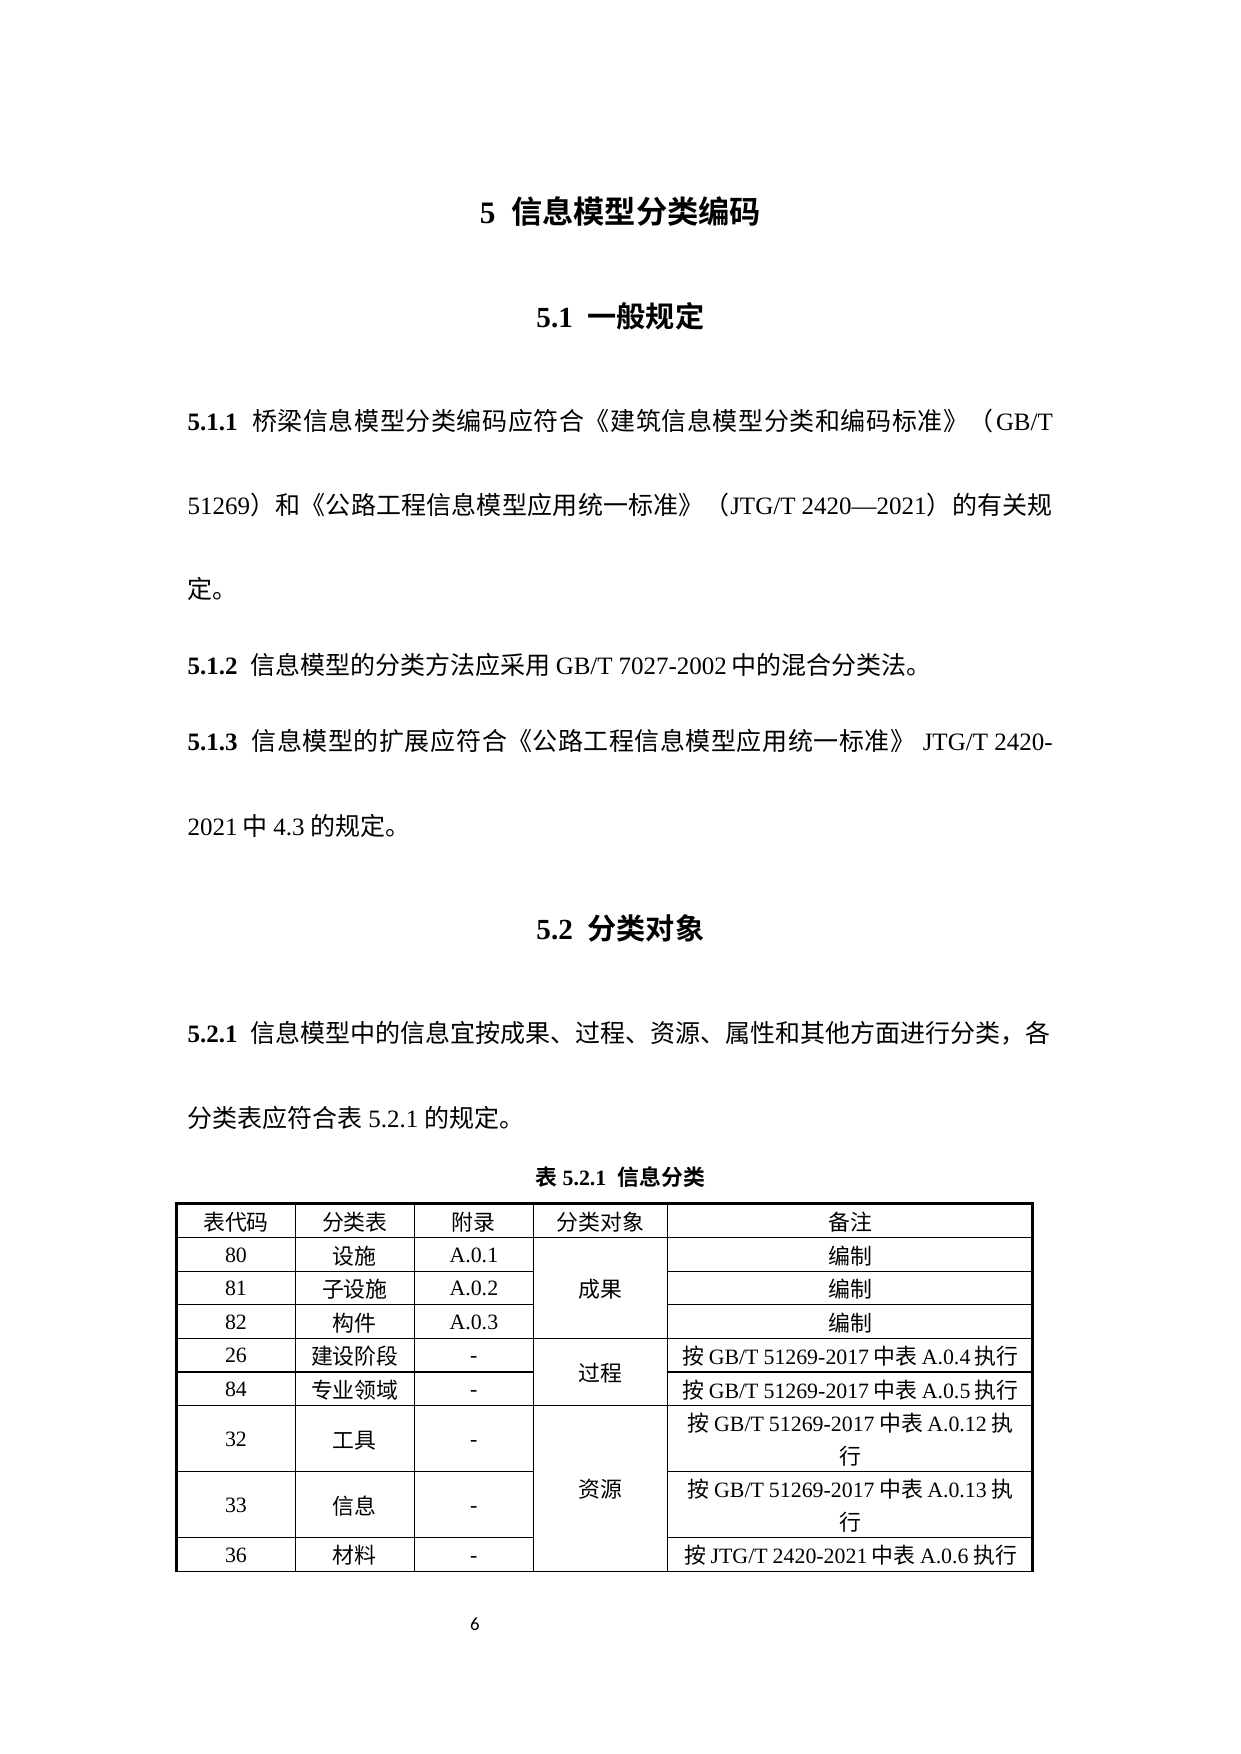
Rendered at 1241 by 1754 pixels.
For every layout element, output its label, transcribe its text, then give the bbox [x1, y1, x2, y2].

table_cell A.0.2 [415, 1272, 533, 1304]
table_cell 按GB/T 51269-2017中表A.0.5执行 [668, 1373, 1031, 1405]
table_cell 材料 [296, 1538, 414, 1571]
table_cell 工具 [296, 1406, 414, 1471]
table_cell 编制 [668, 1272, 1031, 1304]
table_cell A.0.1 [415, 1238, 533, 1271]
table_cell - [415, 1538, 533, 1571]
table_cell 36 [178, 1538, 295, 1571]
table_cell 32 [178, 1406, 295, 1471]
text 5.2.1 信息模型中的信息宜按成果、过程、资源、属性和其他方面进行分类，各分类表应符合表 5.2.1 的规定。 [187, 999, 1053, 1149]
table_cell 资源 [534, 1406, 667, 1571]
table_cell 81 [178, 1272, 295, 1304]
table_cell 过程 [534, 1339, 667, 1405]
table_cell 设施 [296, 1238, 414, 1271]
table_header 分类对象 [534, 1205, 667, 1237]
text 5.1.3 信息模型的扩展应符合《公路工程信息模型应用统一标准》 JTG/T 2420-2021中 4.3 的规定。 [187, 707, 1053, 857]
table_header 附录 [415, 1205, 533, 1237]
text 5.1.1 桥梁信息模型分类编码应符合《建筑信息模型分类和编码标准》（GB/T 51269）和《公路工程信息模型应用统一标准》（JTG/T 2420—2021）的有关规定。 [187, 387, 1053, 621]
table_cell 80 [178, 1238, 295, 1271]
table_cell - [415, 1339, 533, 1371]
table_cell 按GB/T 51269-2017中表A.0.4执行 [668, 1339, 1031, 1371]
subtitle 5 信息模型分类编码 [187, 187, 1053, 232]
table_cell 按GB/T 51269-2017中表A.0.13执行 [668, 1472, 1031, 1537]
subtitle 5.2 分类对象 [187, 894, 1053, 959]
table_cell 82 [178, 1305, 295, 1338]
table_cell 信息 [296, 1472, 414, 1537]
text 5.1.2 信息模型的分类方法应采用 GB/T 7027-2002中的混合分类法。 [187, 631, 1053, 696]
table_header 备注 [668, 1205, 1031, 1237]
table_cell 建设阶段 [296, 1339, 414, 1371]
subtitle 5.1 一般规定 [187, 282, 1053, 347]
table_cell 构件 [296, 1305, 414, 1338]
table_header 表代码 [178, 1205, 295, 1237]
table_cell 按JTG/T 2420-2021中表A.0.6执行 [668, 1538, 1031, 1571]
table_cell 专业领域 [296, 1373, 414, 1405]
table_cell - [415, 1373, 533, 1405]
table_cell 成果 [534, 1238, 667, 1338]
table_cell 子设施 [296, 1272, 414, 1304]
table_cell 按GB/T 51269-2017中表A.0.12执行 [668, 1406, 1031, 1471]
table_cell A.0.3 [415, 1305, 533, 1338]
text 表 5.2.1 信息分类 [187, 1159, 1053, 1192]
table_cell 84 [178, 1373, 295, 1405]
table_header 分类表 [296, 1205, 414, 1237]
table_cell - [415, 1472, 533, 1537]
table_cell 26 [178, 1339, 295, 1371]
table_cell - [415, 1406, 533, 1471]
table_cell 编制 [668, 1238, 1031, 1271]
table_cell 编制 [668, 1305, 1031, 1338]
table_cell 33 [178, 1472, 295, 1537]
